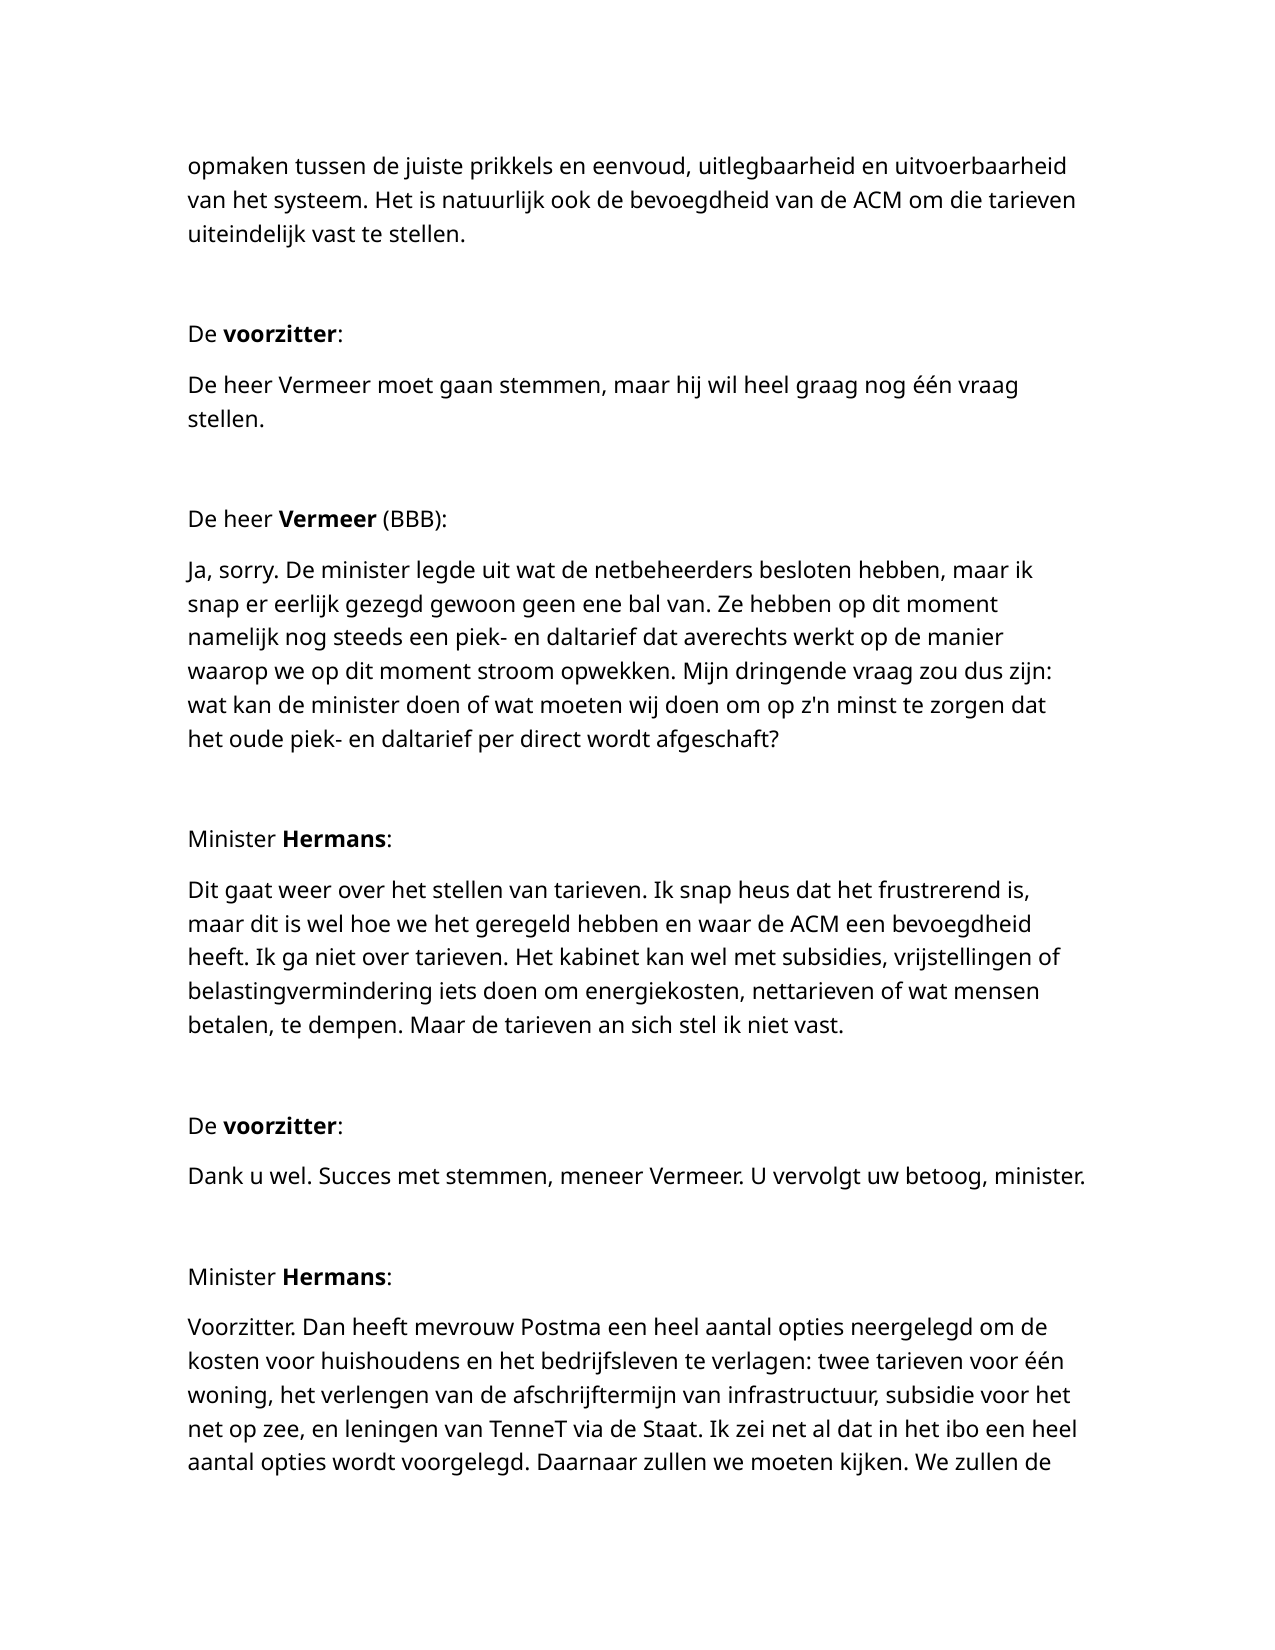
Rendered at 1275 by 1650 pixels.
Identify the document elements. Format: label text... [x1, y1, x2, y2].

text De heer Vermeer (BBB): [187, 503, 1087, 534]
text Dit gaat weer over het stellen van tarieven. Ik snap heus dat het frustrerend is, maar dit is wel hoe we het geregeld hebben en waar de ACM een bevoegdheid heeft. Ik ga niet over tarieven. Het kabinet kan wel met subsidies, vrijstellingen of belastingvermindering iets doen om energiekosten, nettarieven of wat mensen betalen, te dempen. Maar de tarieven an sich stel ik niet vast. [187, 874, 1087, 1040]
text De voorzitter: [187, 318, 1087, 349]
text Ja, sorry. De minister legde uit wat de netbeheerders besloten hebben, maar ik snap er eerlijk gezegd gewoon geen ene bal van. Ze hebben op dit moment namelijk nog steeds een piek- en daltarief dat averechts werkt op de manier waarop we op dit moment stroom opwekken. Mijn dringende vraag zou dus zijn: wat kan de minister doen of wat moeten wij doen om op z'n minst te zorgen dat het oude piek- en daltarief per direct wordt afgeschaft? [187, 554, 1087, 754]
text De voorzitter: [187, 1109, 1087, 1141]
text De heer Vermeer moet gaan stemmen, maar hij wil heel graag nog één vraag stellen. [187, 369, 1087, 434]
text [187, 150, 1087, 249]
text Dank u wel. Succes met stemmen, meneer Vermeer. U vervolgt uw betoog, minister. [187, 1160, 1087, 1191]
text Minister Hermans: [187, 1261, 1087, 1292]
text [187, 1311, 1087, 1477]
text Minister Hermans: [187, 823, 1087, 854]
